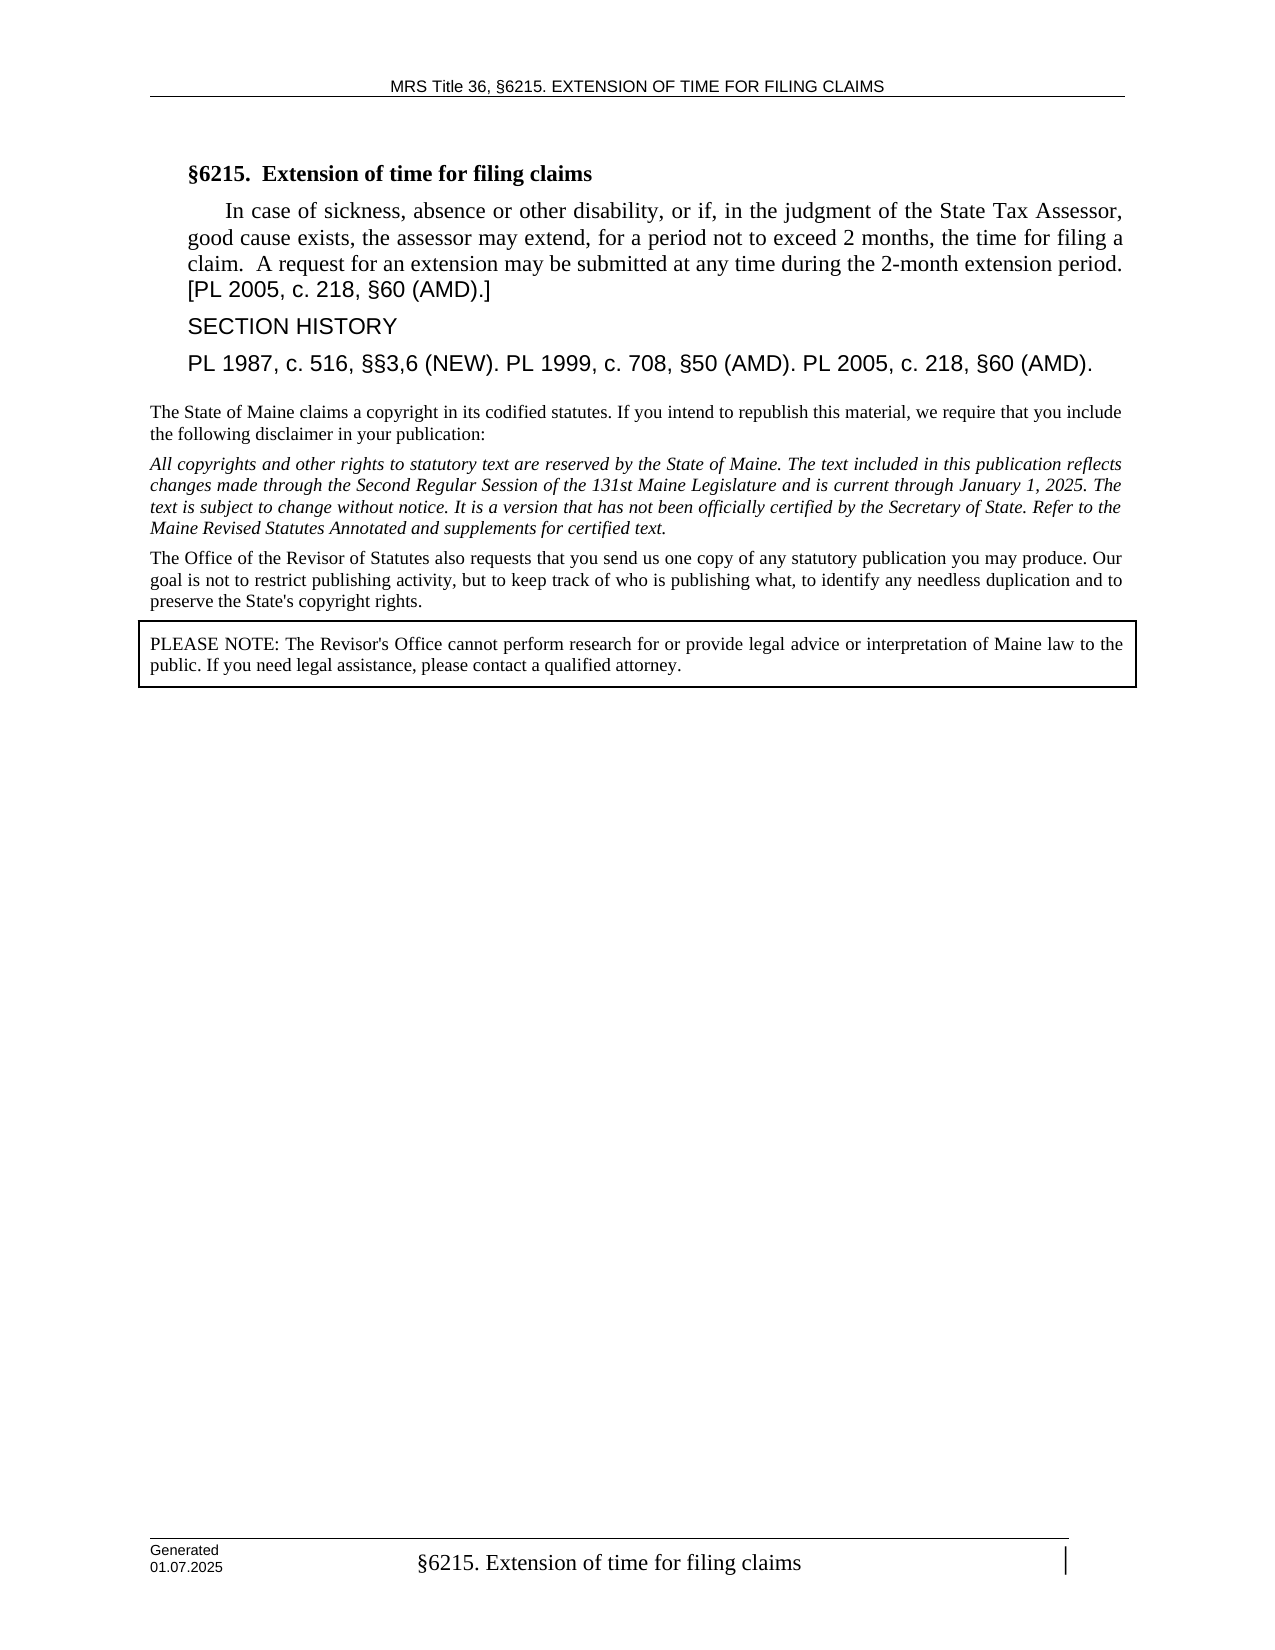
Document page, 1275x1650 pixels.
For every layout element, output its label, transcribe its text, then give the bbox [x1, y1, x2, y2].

text The State of Maine claims a copyright in its codified statutes. If you intend to republish this material, we require that you include the following disclaimer in your publication: [150, 401, 1125, 444]
text All copyrights and other rights to statutory text are reserved by the State of Maine. The text included in this publication reflects changes made through the Second Regular Session of the 131st Maine Legislature and is current through January 1, 2025 . The text is subject to change without notice. It is a version that has not been officially certified by the Secretary of State. Refer to the Maine Revised Statutes Annotated and supplements for certified text. [150, 453, 1125, 539]
text In case of sickness, absence or other disability, or if, in the judgment of the State Tax Assessor, good cause exists, the assessor may extend, for a period not to exceed 2 months, the time for filing a claim. A request for an extension may be submitted at any time during the 2-month extension period. [PL 2005, c. 218, §60 (AMD).] [187, 197, 1125, 303]
text The Office of the Revisor of Statutes also requests that you send us one copy of any statutory publication you may produce. Our goal is not to restrict publishing activity, but to keep track of who is publishing what, to identify any needless duplication and to preserve the State's copyright rights. [150, 547, 1125, 612]
text §6215. Extension of time for filing claims [187, 160, 1125, 187]
text PL 1987, c. 516, §§3,6 (NEW). PL 1999, c. 708, §50 (AMD). PL 2005, c. 218, §60 (AMD). [187, 350, 1125, 376]
text SECTION HISTORY [187, 313, 1125, 339]
text PLEASE NOTE: The Revisor's Office cannot perform research for or provide legal advice or interpretation of Maine law to the public. If you need legal assistance, please contact a qualified attorney. [140, 622, 1135, 686]
